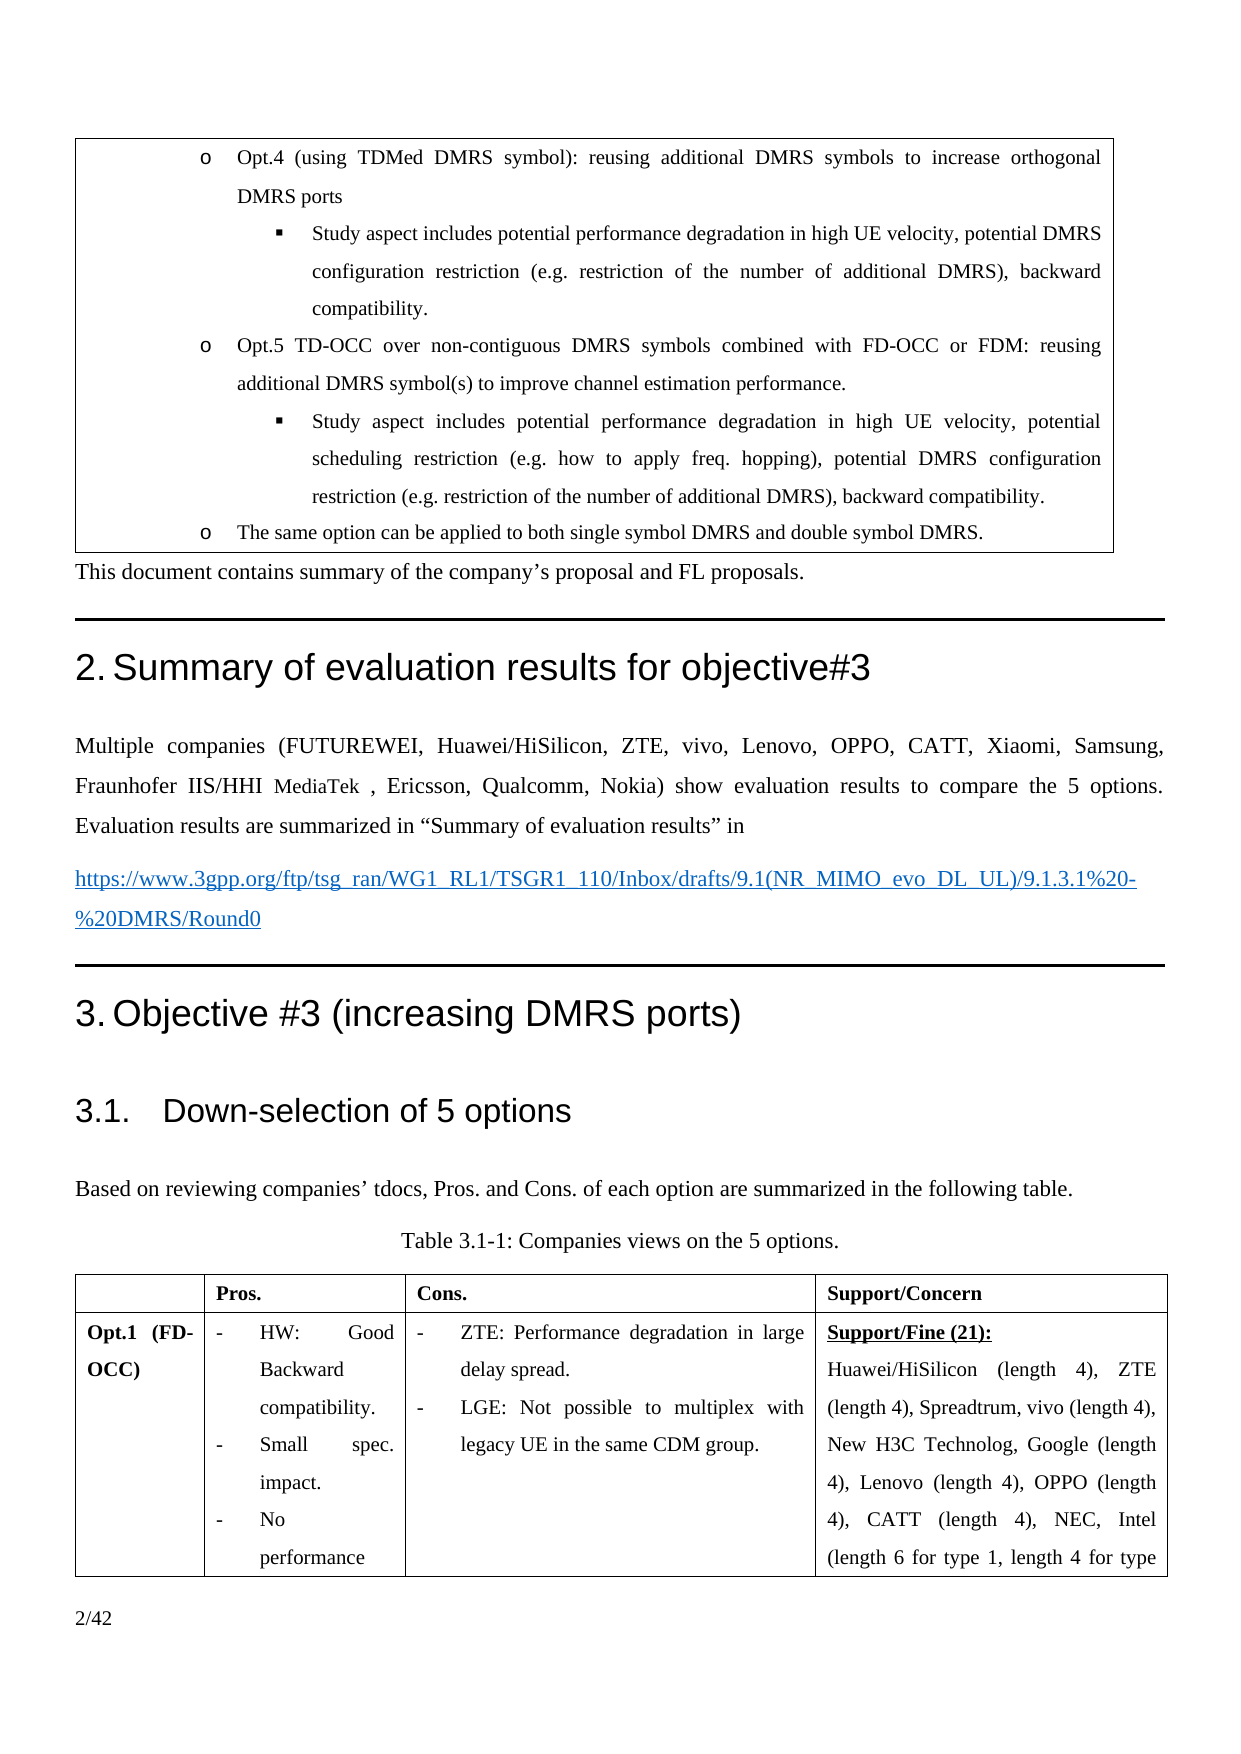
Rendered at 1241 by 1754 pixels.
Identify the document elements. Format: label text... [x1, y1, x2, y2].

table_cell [816, 1313, 1167, 1576]
table_header Support/Concern [816, 1275, 1167, 1312]
text https://www.3gpp.org/ftp/tsg_ran/WG1_RL1/TSGR1_110/Inbox/drafts/9.1(NR_MIMO_evo_DL_UL)/9.1.3.1%20-%20DMRS/Round0 [75, 859, 1165, 937]
table_header [76, 1275, 204, 1312]
table_header Cons. [406, 1275, 815, 1312]
subtitle Down-selection of 5 options [75, 1073, 1165, 1148]
table_header Pros. [205, 1275, 405, 1312]
subtitle Objective #3 (increasing DMRS ports) [75, 967, 1165, 1051]
text This document contains summary of the company’s proposal and FL proposals. [75, 553, 1165, 590]
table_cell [406, 1313, 815, 1576]
text Multiple companies (FUTUREWEI, Huawei/HiSilicon, ZTE, vivo, Lenovo, OPPO, CATT, Xiaomi, Samsung, Fraunhofer IIS/HHI MediaTek , Ericsson, Qualcomm, Nokia) show evaluation results to compare the 5 options. Evaluation results are summarized in “Summary of evaluation results” in [75, 726, 1165, 844]
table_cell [205, 1313, 405, 1576]
subtitle Summary of evaluation results for objective#3 [75, 621, 1165, 704]
text Table 3.1-1: Companies views on the 5 options. [75, 1222, 1165, 1259]
text Based on reviewing companies’ tdocs, Pros. and Cons. of each option are summarized in the following table. [75, 1169, 1165, 1207]
table_cell Opt.1 (FD-OCC) [76, 1313, 204, 1576]
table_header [76, 139, 1113, 552]
